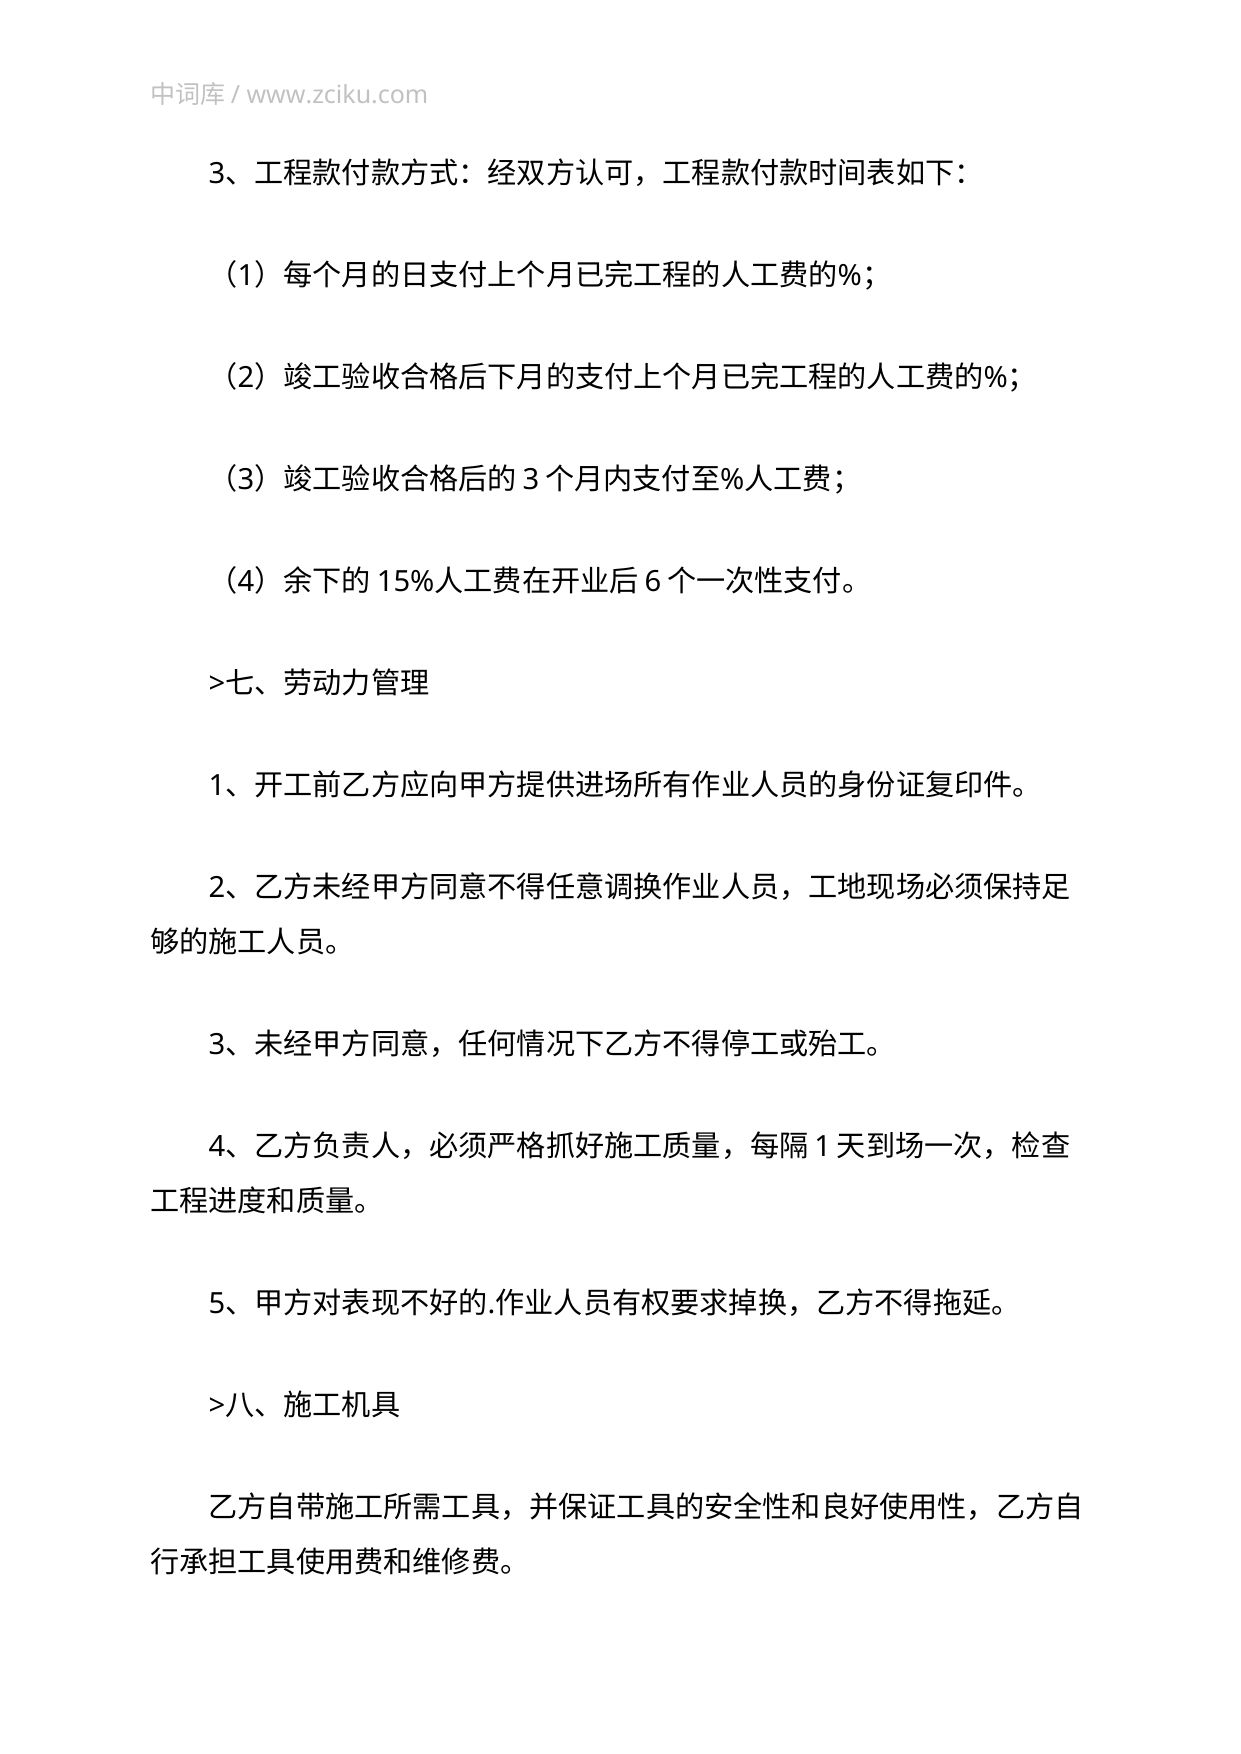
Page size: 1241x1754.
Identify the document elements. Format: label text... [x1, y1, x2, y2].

text 3、工程款付款方式：经双方认可，工程款付款时间表如下： [150, 150, 1090, 192]
text 4、乙方负责人，必须严格抓好施工质量，每隔1天到场一次，检查工程进度和质量。 [150, 1123, 1090, 1220]
text 5、甲方对表现不好的.作业人员有权要求掉换，乙方不得拖延。 [150, 1279, 1090, 1322]
text 乙方自带施工所需工具，并保证工具的安全性和良好使用性，乙方自行承担工具使用费和维修费。 [150, 1483, 1090, 1581]
text >七、劳动力管理 [150, 660, 1090, 702]
text （4）余下的15%人工费在开业后6个一次性支付。 [150, 558, 1090, 600]
text （1）每个月的日支付上个月已完工程的人工费的%； [150, 252, 1090, 294]
text >八、施工机具 [150, 1381, 1090, 1424]
text 2、乙方未经甲方同意不得任意调换作业人员，工地现场必须保持足够的施工人员。 [150, 864, 1090, 961]
text 1、开工前乙方应向甲方提供进场所有作业人员的身份证复印件。 [150, 762, 1090, 804]
text （2）竣工验收合格后下月的支付上个月已完工程的人工费的%； [150, 354, 1090, 396]
text （3）竣工验收合格后的3个月内支付至%人工费； [150, 456, 1090, 498]
text 3、未经甲方同意，任何情况下乙方不得停工或殆工。 [150, 1021, 1090, 1063]
